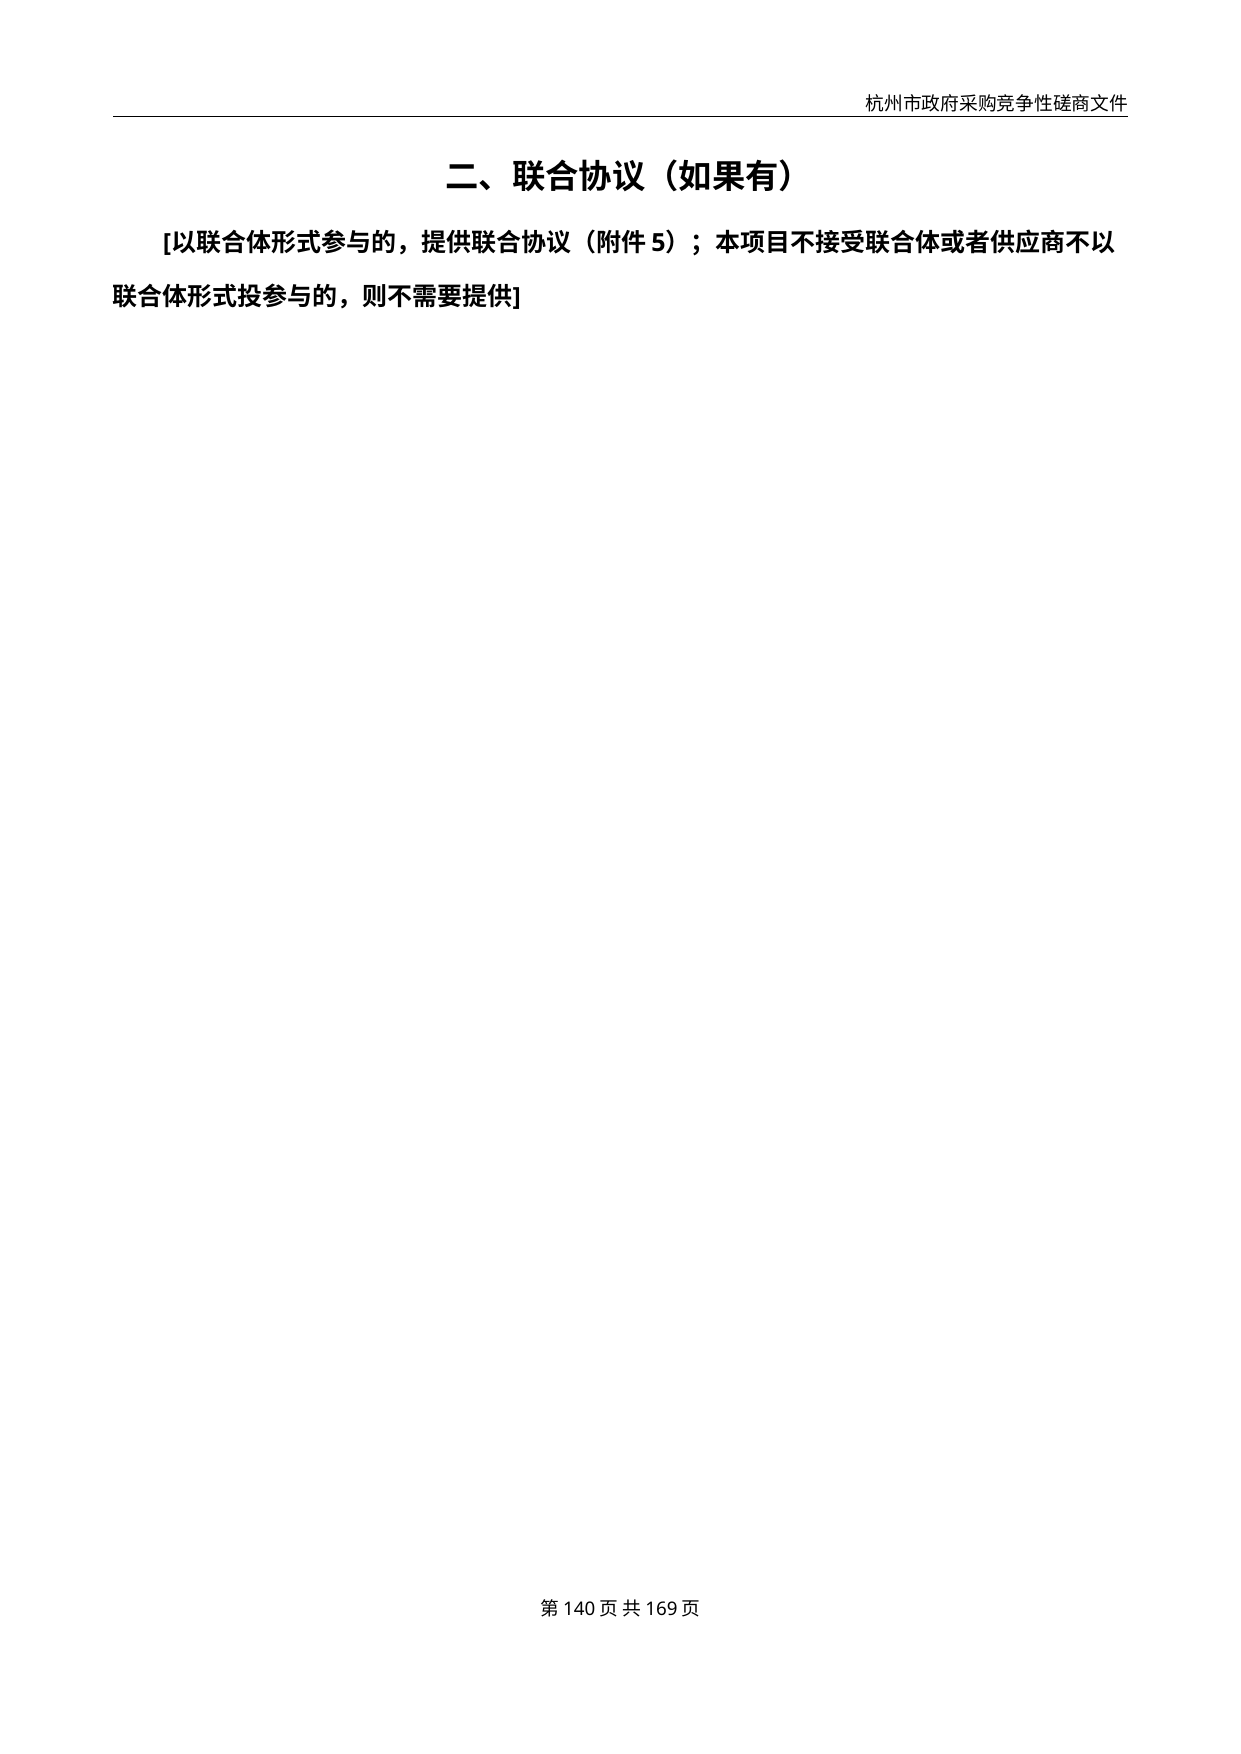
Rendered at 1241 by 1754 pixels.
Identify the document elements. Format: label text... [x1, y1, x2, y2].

text [以联合体形式参与的，提供联合协议（附件5）；本项目不接受联合体或者供应商不以联合体形式投参与的，则不需要提供] [112, 222, 1128, 313]
text 二、联合协议（如果有） [112, 150, 1078, 198]
